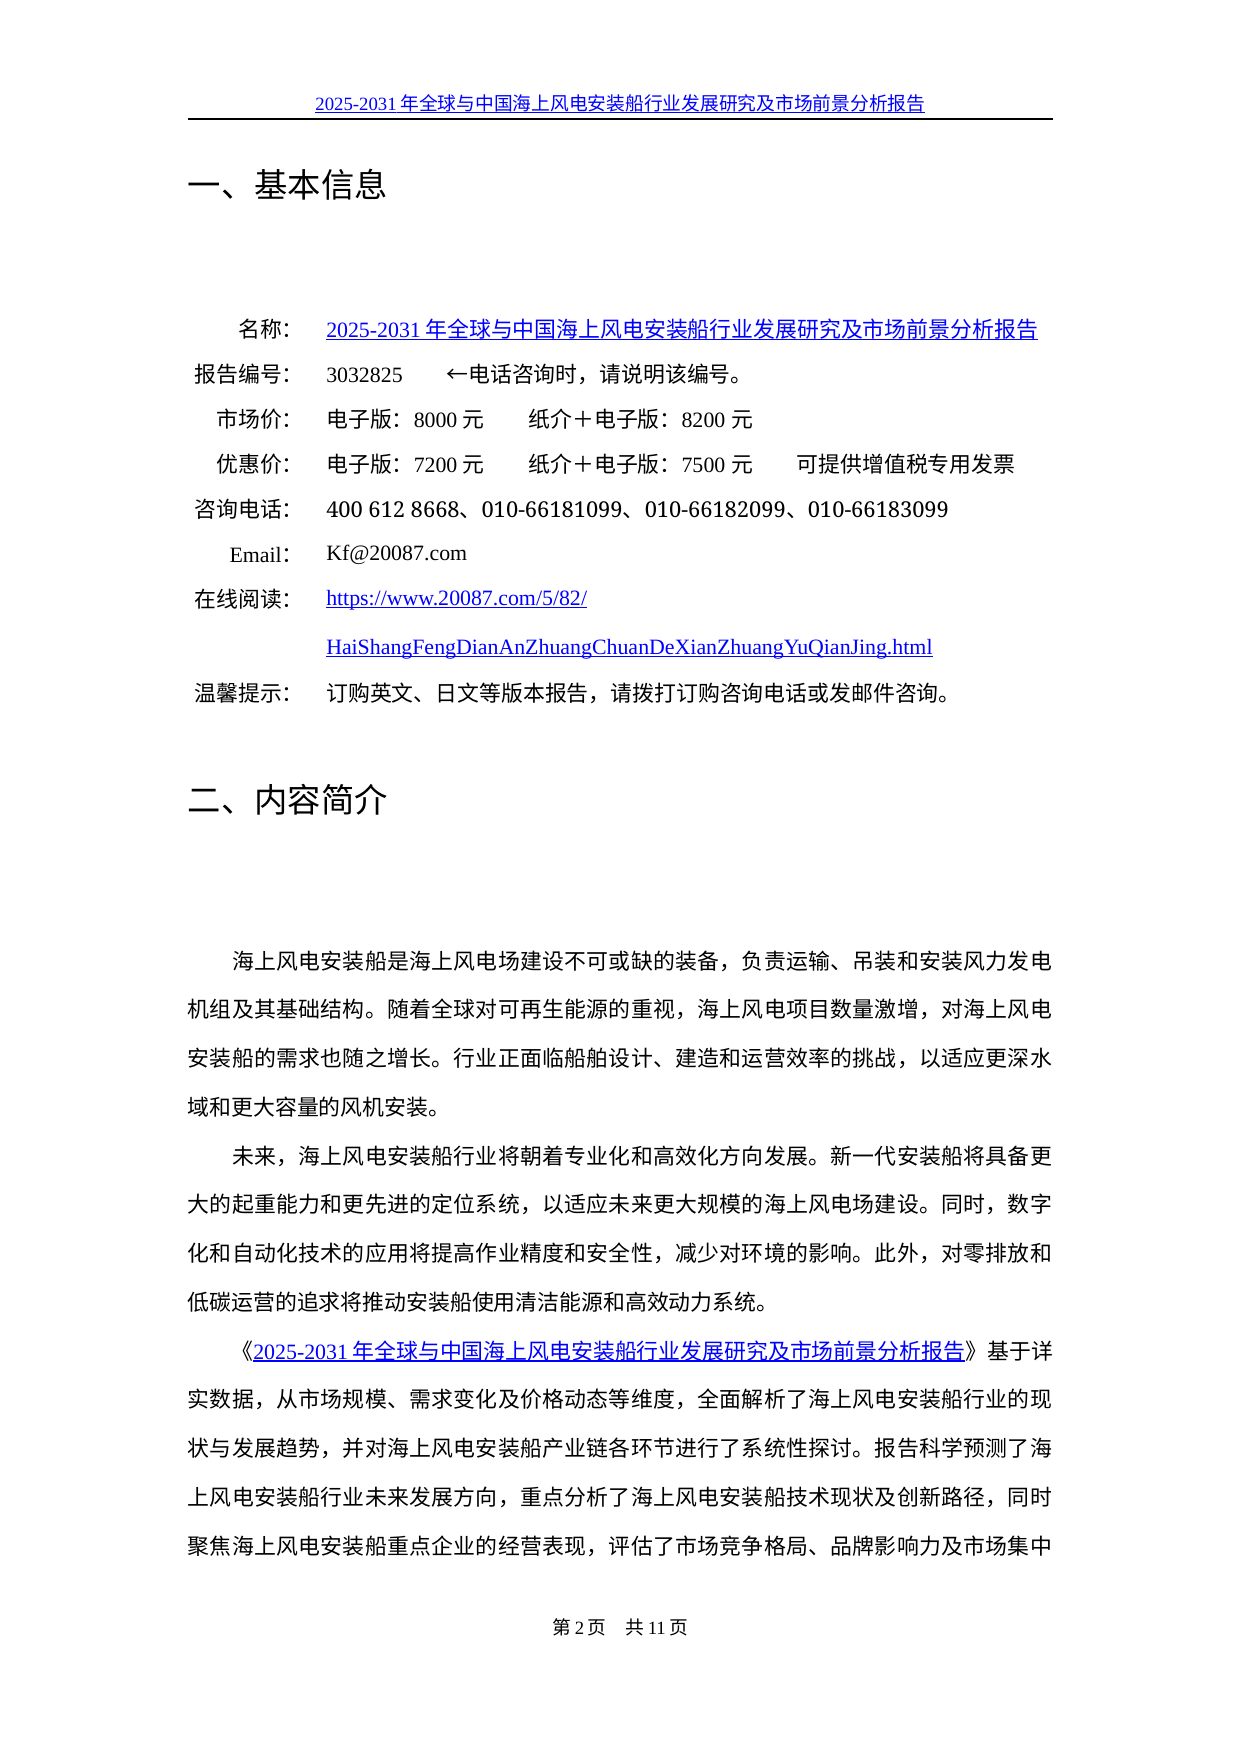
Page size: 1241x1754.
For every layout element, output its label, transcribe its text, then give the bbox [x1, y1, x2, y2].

table_cell 电子版：8000 元 纸介＋电子版：8200 元 [315, 402, 1073, 447]
table_header 2025-2031年全球与中国海上风电安装船行业发展研究及市场前景分析报告 [315, 312, 1073, 357]
table_cell Email： [167, 537, 315, 582]
table_cell 温馨提示： [167, 675, 315, 720]
table_cell 报告编号： [167, 357, 315, 402]
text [187, 943, 1053, 1561]
title 二、内容简介 [187, 766, 1053, 831]
table_cell Kf@20087.com [315, 537, 1073, 582]
table_cell 3032825 ←电话咨询时，请说明该编号。 [315, 357, 1073, 402]
table_cell 市场价： [167, 402, 315, 447]
title 一、基本信息 [187, 150, 1053, 215]
table_header 名称： [167, 312, 315, 357]
table_cell 订购英文、日文等版本报告，请拨打订购咨询电话或发邮件咨询。 [315, 675, 1073, 720]
table_cell 优惠价： [167, 447, 315, 492]
table_cell 咨询电话： [167, 492, 315, 537]
table_cell 400 612 8668、010-66181099、010-66182099、010-66183099 [315, 492, 1073, 537]
table_cell 电子版：7200 元 纸介＋电子版：7500 元 可提供增值税专用发票 [315, 447, 1073, 492]
table_cell [315, 582, 1073, 675]
table_cell 在线阅读： [167, 582, 315, 675]
